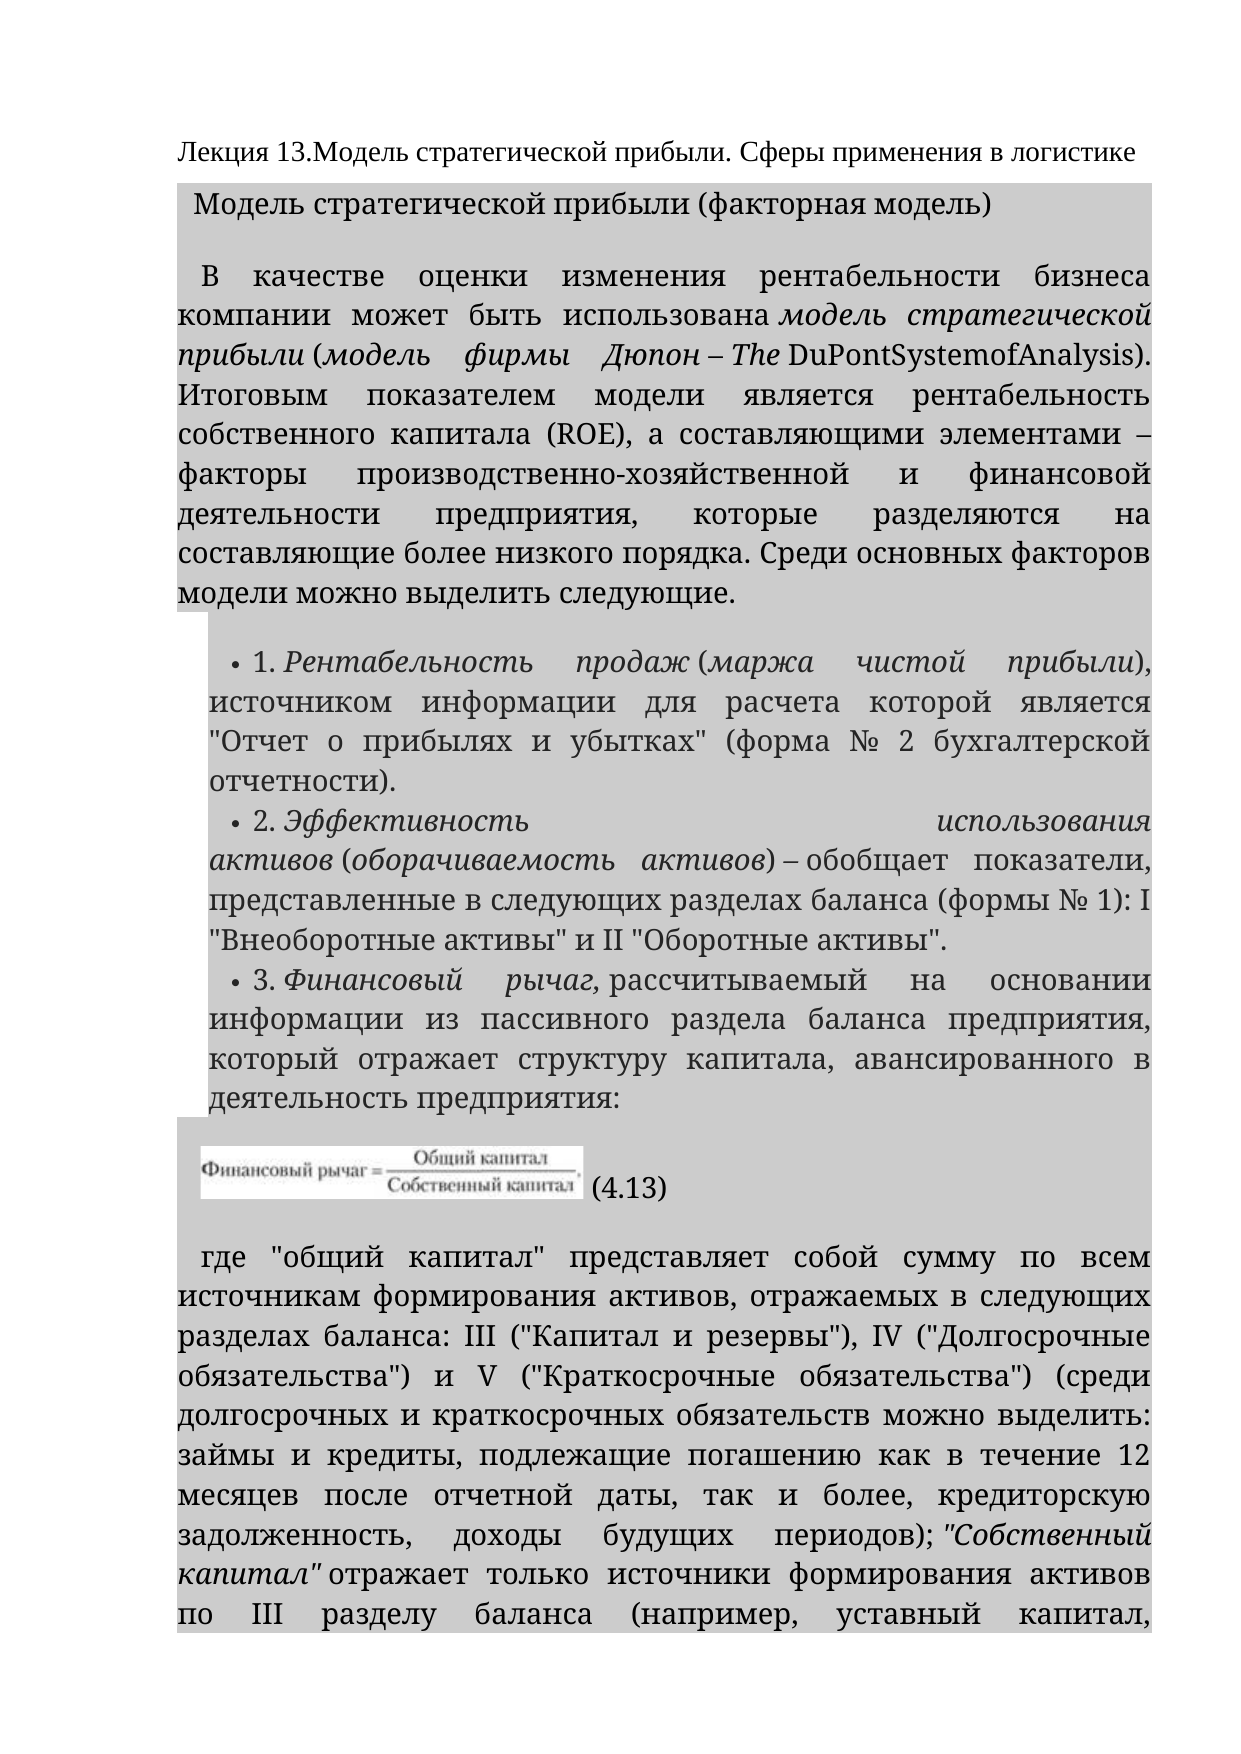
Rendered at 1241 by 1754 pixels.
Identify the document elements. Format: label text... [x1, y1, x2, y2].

picture [200, 1146, 584, 1199]
text В качестве оценки изменения рентабельности бизнеса компании может быть использована модель стратегической прибыли (модель фирмы Дюпон – The DuPontSystemofAnalysis). Итоговым показателем модели является рентабельность собственного капитала (ROE), а составляющими элементами – факторы производственно-хозяйственной и финансовой деятельности предприятия, которые разделяются на составляющие более низкого порядка. Среди основных факторов модели можно выделить следующие. [177, 255, 1152, 612]
text Лекция 13.Модель стратегической прибыли. Сферы применения в логистике [177, 134, 1152, 167]
list 1. Рентабельность продаж (маржа чистой прибыли), источником информации для расчета которой является "Отчет о прибылях и убытках" (форма № 2 бухгалтерской отчетности). [208, 641, 1152, 800]
subtitle Модель стратегической прибыли (факторная модель) [177, 183, 1152, 223]
list 3. Финансовый рычаг, рассчитываемый на основании информации из пассивного раздела баланса предприятия, который отражает структуру капитала, авансированного в деятельность предприятия: [208, 959, 1152, 1117]
list 2. Эффективность использования активов (оборачиваемость активов) – обобщает показатели, представленные в следующих разделах баланса (формы № 1): I "Внеоборотные активы" и II "Оборотные активы". [208, 800, 1152, 959]
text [177, 1236, 1152, 1633]
